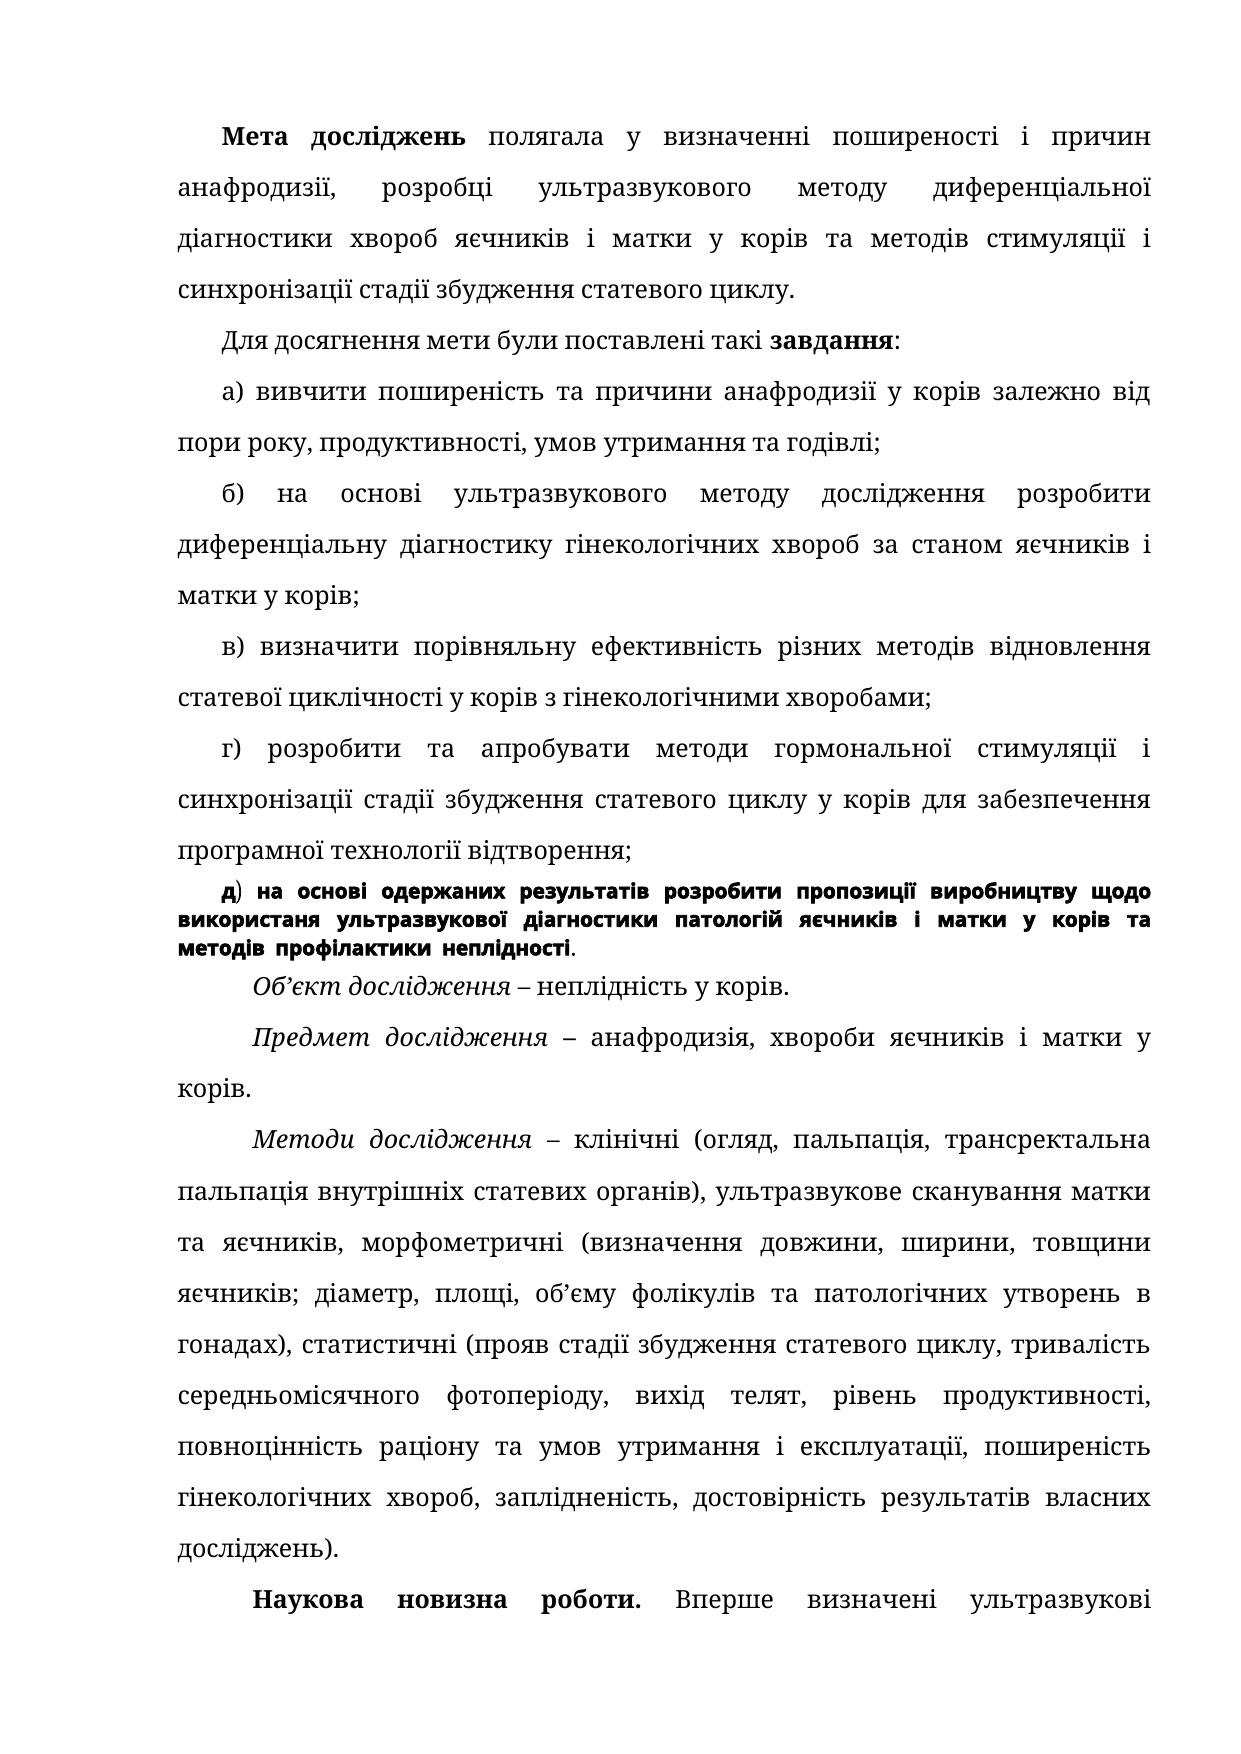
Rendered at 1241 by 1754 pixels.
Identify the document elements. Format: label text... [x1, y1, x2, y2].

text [177, 1582, 1152, 1616]
text Предмет дослідження – анафродизія, хвороби яєчників і матки у корів. [177, 1020, 1152, 1105]
text Об’єкт дослідження – неплідність у корів. [177, 969, 1152, 1003]
text б) на основі ультразвукового методу дослідження розробити диференціальну діагностику гінекологічних хвороб за станом яєчників і матки у корів; [177, 475, 1152, 612]
text Мета досліджень полягала у визначенні поширеності і причин анафродизії, розробці ультразвукового методу диференціальної діагностики хвороб яєчників і матки у корів та методів стимуляції і синхронізації стадії збудження статевого циклу. [177, 118, 1152, 305]
text Для досягнення мети були поставлені такі завдання: [177, 322, 1152, 356]
text Методи дослідження – клінічні (огляд, пальпація, трансректальна пальпація внутрішніх статевих органів), ультразвукове сканування матки та яєчників, морфометричні (визначення довжини, ширини, товщини яєчників; діаметр, площі, об’єму фолікулів та патологічних утворень в гонадах), статистичні (прояв стадії збудження статевого циклу, тривалість середньомісячного фотоперіоду, вихід телят, рівень продуктивності, повноцінність раціону та умов утримання і експлуатації, поширеність гінекологічних хвороб, заплідненість, достовірність результатів власних досліджень). [177, 1122, 1152, 1564]
subtitle д) на основі одержаних результатів розробити пропозиції виробництву щодо використаня ультразвукової діагностики патологій яєчників і матки у корів та методів профілактики неплідності. [177, 884, 1152, 959]
text в) визначити порівняльну ефективність різних методів відновлення статевої циклічності у корів з гінекологічними хворобами; [177, 628, 1152, 714]
text а) вивчити поширеність та причини анафродизії у корів залежно від пори року, продуктивності, умов утримання та годівлі; [177, 373, 1152, 458]
text г) розробити та апробувати методи гормональної стимуляції і синхронізації стадії збудження статевого циклу у корів для забезпечення програмної технології відтворення; [177, 731, 1152, 867]
